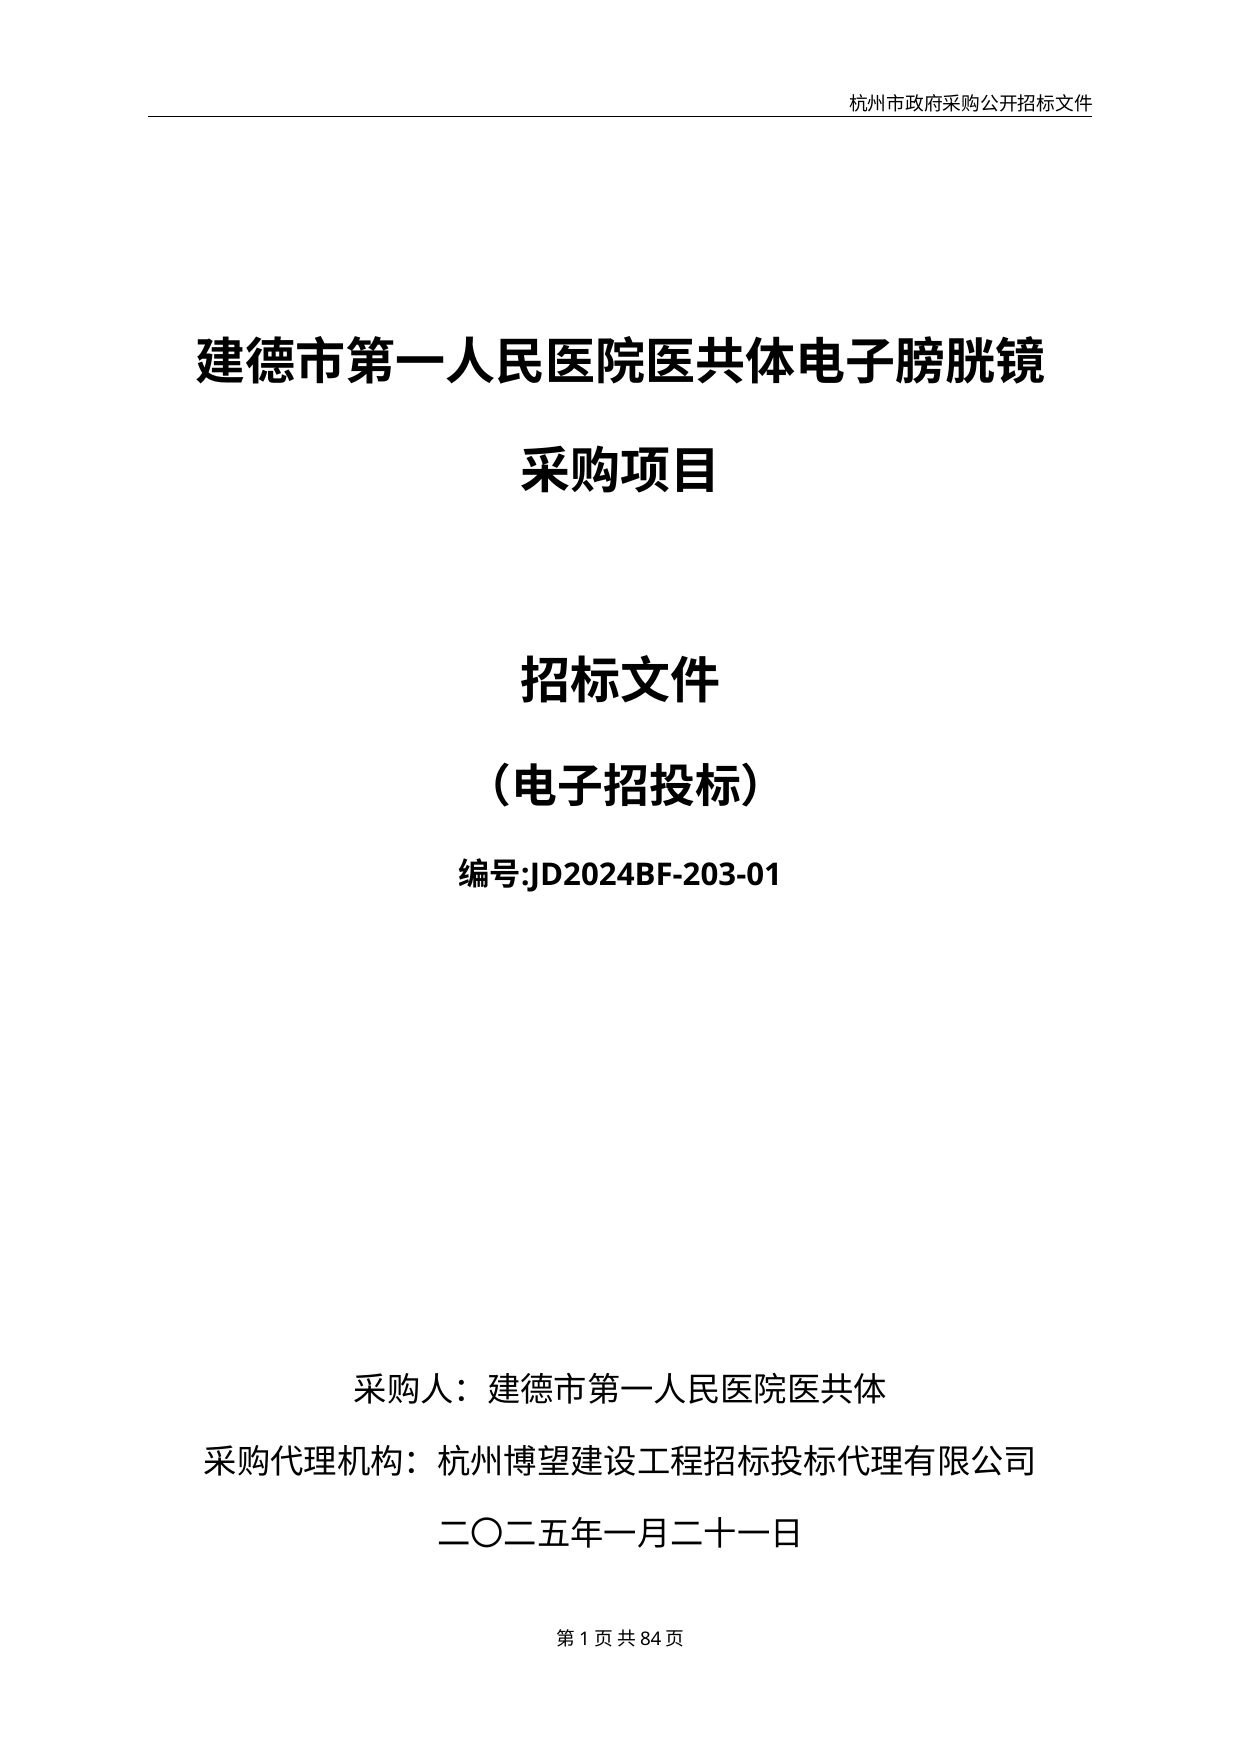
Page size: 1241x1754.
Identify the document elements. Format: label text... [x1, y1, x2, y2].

text 采购代理机构：杭州博望建设工程招标投标代理有限公司 [148, 1434, 1092, 1483]
text 采购人：建德市第一人民医院医共体 [148, 1362, 1092, 1411]
text 采购项目 [148, 430, 1092, 503]
text 编号:JD2024BF-203-01 [148, 849, 1092, 894]
text 招标文件 [148, 641, 1092, 713]
text （电子招投标） [148, 749, 1092, 816]
text 建德市第一人民医院医共体电子膀胱镜 [148, 322, 1092, 394]
text 二〇二五年一月二十一日 [148, 1507, 1092, 1555]
